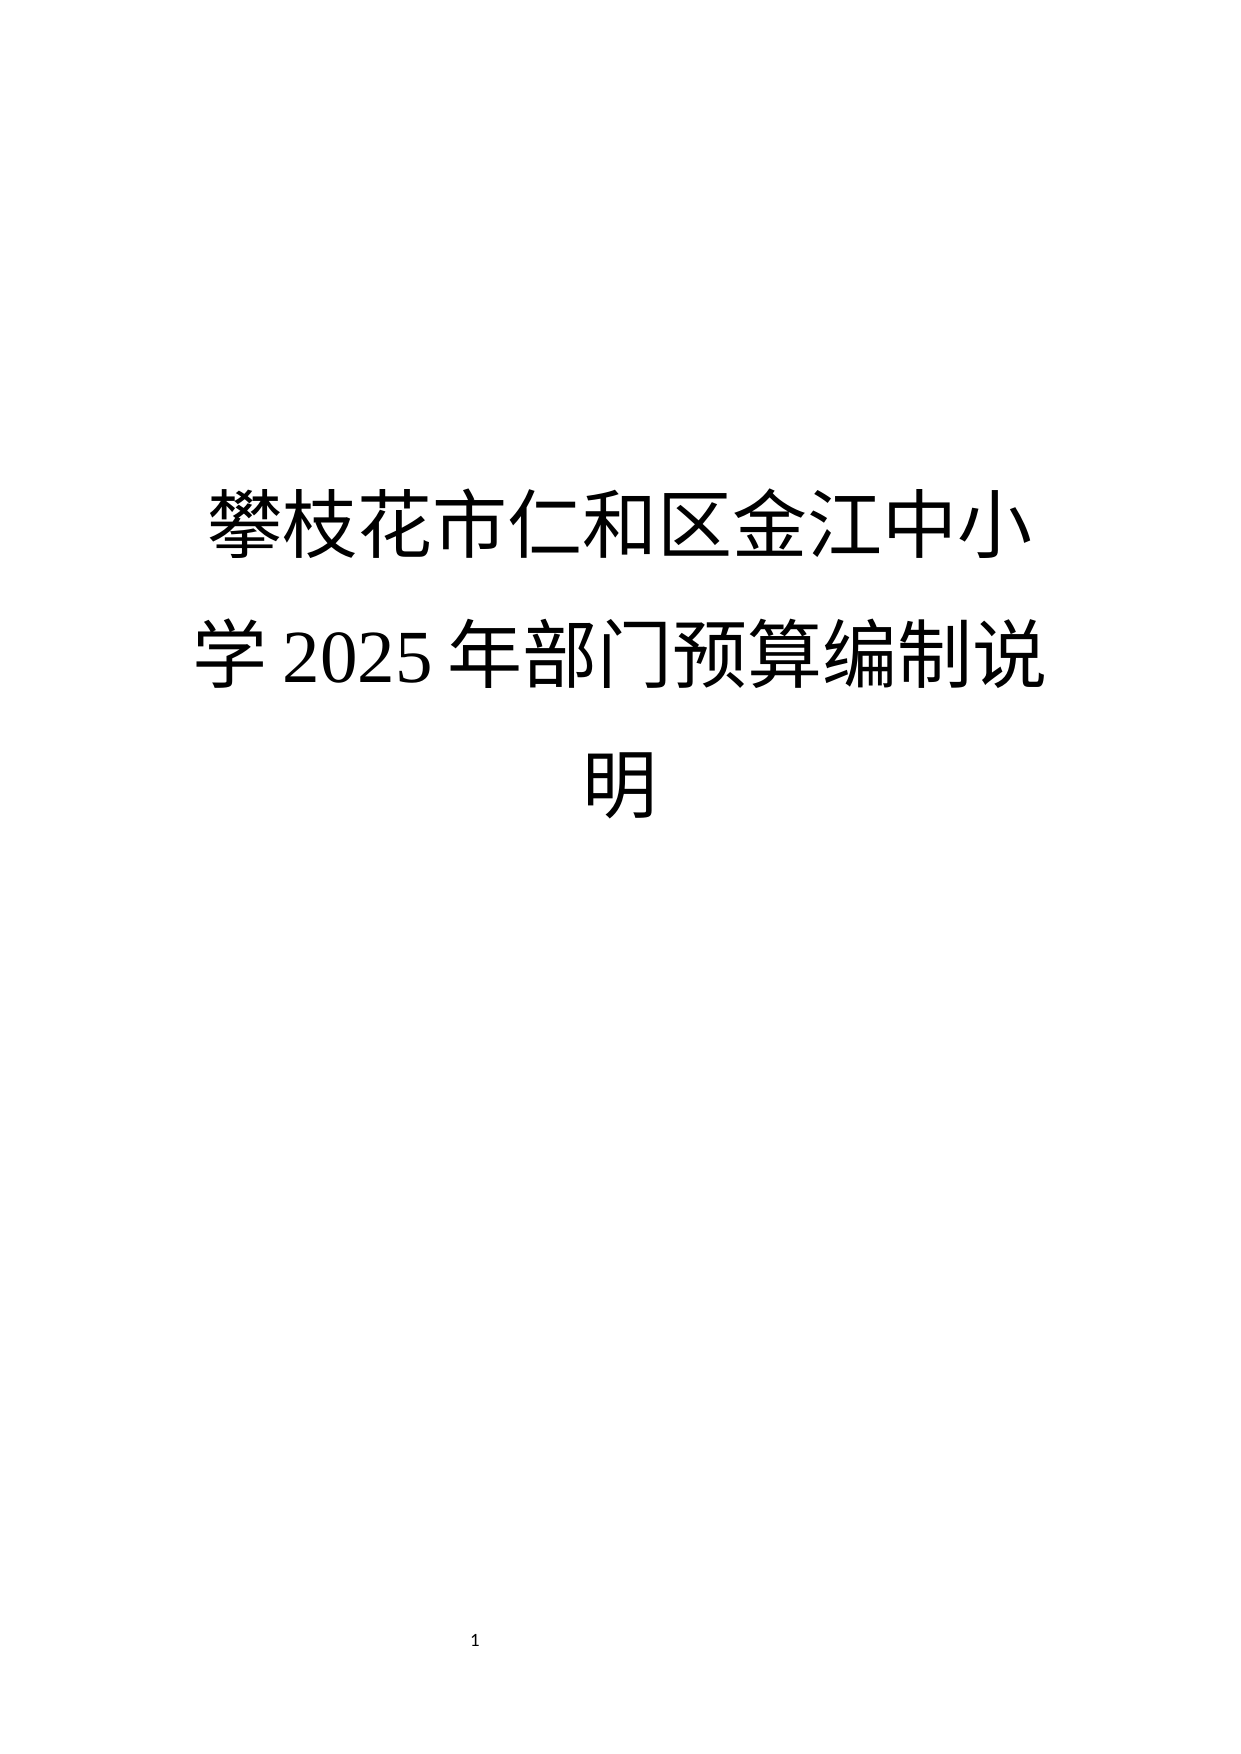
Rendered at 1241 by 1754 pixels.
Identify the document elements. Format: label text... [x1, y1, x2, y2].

text 攀枝花市仁和区金江中小学2025年部门预算编制说明 [187, 454, 1053, 844]
